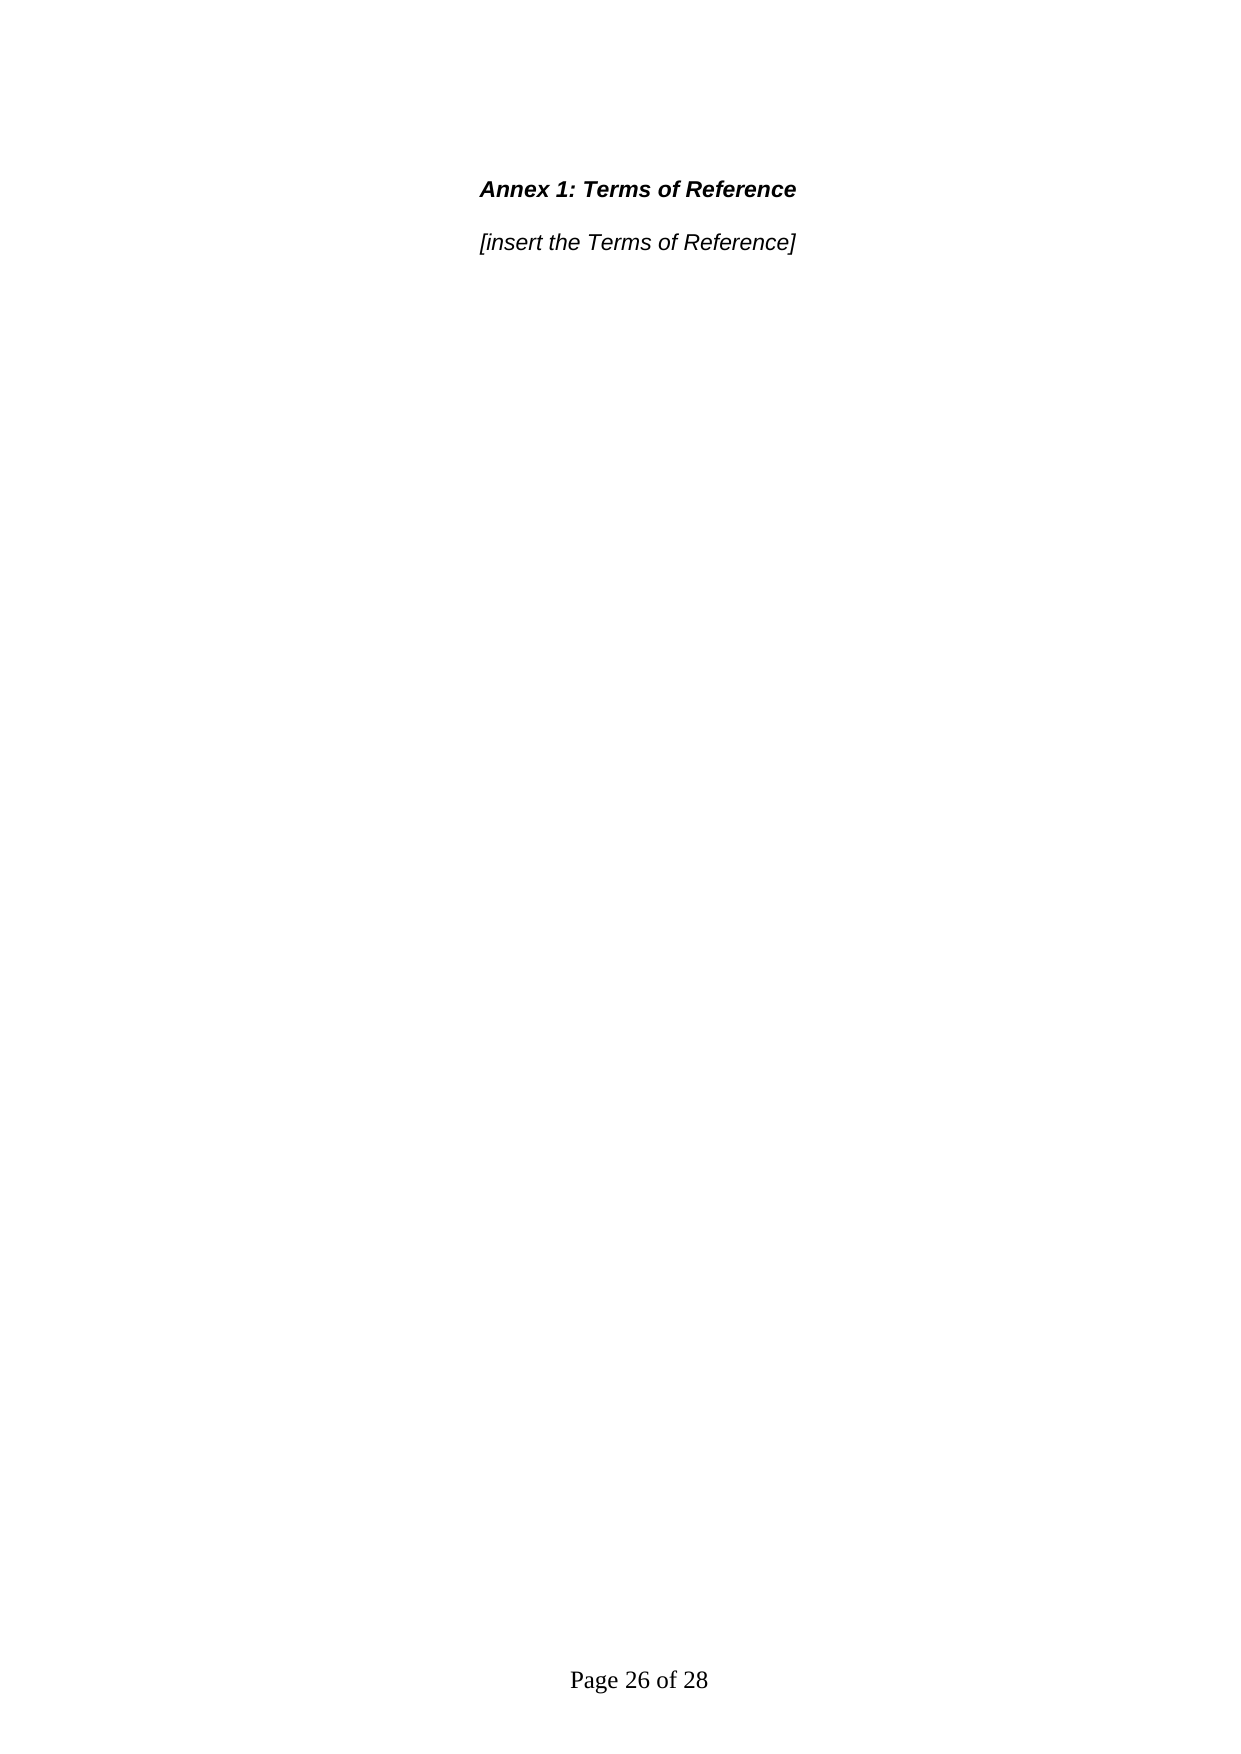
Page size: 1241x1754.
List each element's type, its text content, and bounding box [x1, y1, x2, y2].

text Annex 1: Terms of Reference [187, 176, 1090, 203]
text [insert the Terms of Reference] [187, 229, 1090, 255]
